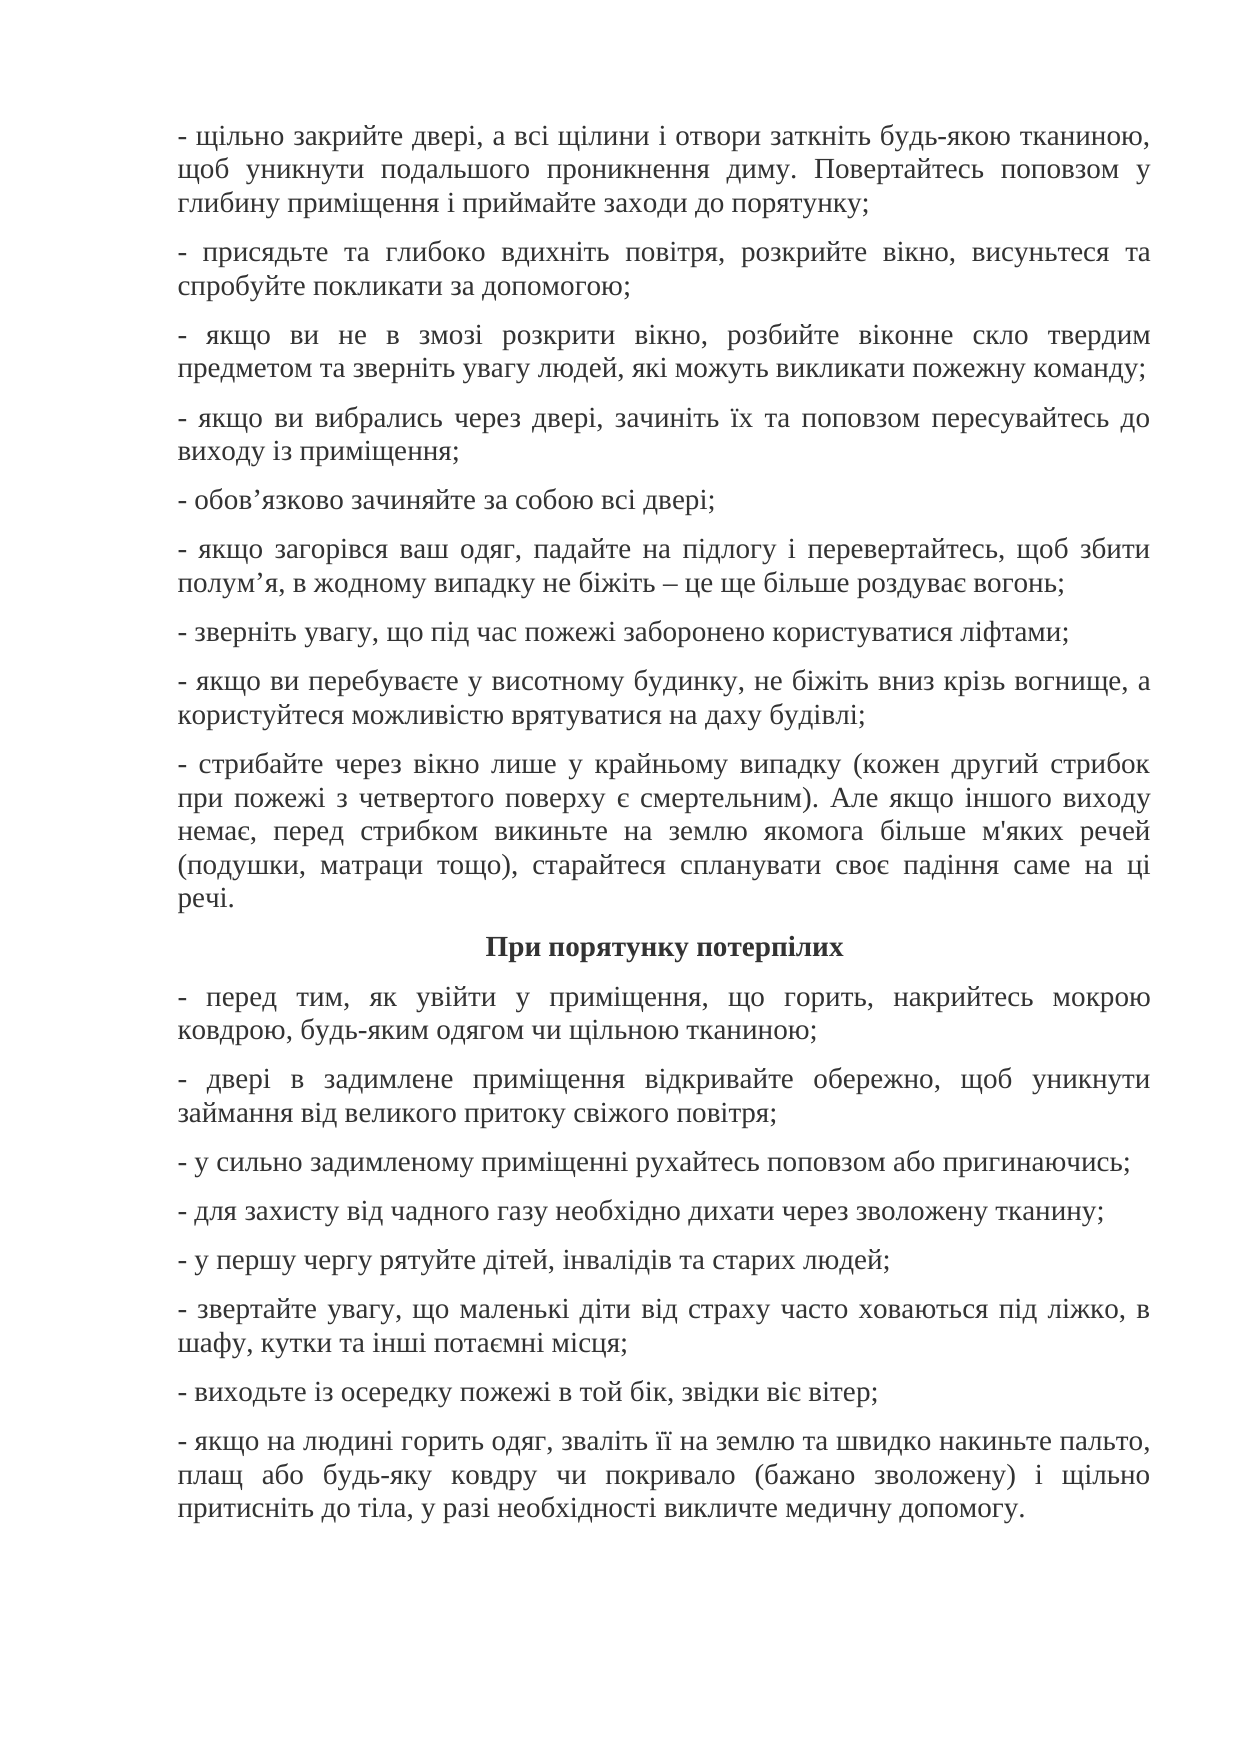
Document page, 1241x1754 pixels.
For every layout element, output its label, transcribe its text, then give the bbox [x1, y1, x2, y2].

text - перед тим, як увійти у приміщення, що горить, накрийтесь мокрою ковдрою, будь-яким одягом чи щільною тканиною; [177, 979, 1152, 1046]
text - якщо ви перебуваєте у висотному будинку, не біжіть вниз крізь вогнище, а користуйтеся можливістю врятуватися на даху будівлі; [177, 663, 1152, 731]
text - для захисту від чадного газу необхідно дихати через зволожену тканину; [177, 1193, 1152, 1227]
text - у першу чергу рятуйте дітей, інвалідів та старих людей; [177, 1242, 1152, 1276]
text - зверніть увагу, що під час пожежі заборонено користуватися ліфтами; [177, 614, 1152, 648]
text - звертайте увагу, що маленькі діти від страху часто ховаються під ліжко, в шафу, кутки та інші потаємні місця; [177, 1292, 1152, 1359]
text - обов’язково зачиняйте за собою всі двері; [177, 482, 1152, 516]
text - двері в задимлене приміщення відкривайте обережно, щоб уникнути займання від великого притоку свіжого повітря; [177, 1061, 1152, 1128]
text - якщо на людині горить одяг, зваліть її на землю та швидко накиньте пальто, плащ або будь-яку ковдру чи покривало (бажано зволожену) і щільно притисніть до тіла, у разі необхідності викличте медичну допомогу. [177, 1423, 1152, 1524]
text - щільно закрийте двері, а всі щілини і отвори заткніть будь-якою тканиною, щоб уникнути подальшого проникнення диму. Повертайтесь поповзом у глибину приміщення і приймайте заходи до порятунку; [177, 118, 1152, 219]
text - у сильно задимленому приміщенні рухайтесь поповзом або пригинаючись; [177, 1144, 1152, 1178]
text - стрибайте через вікно лише у крайньому випадку (кожен другий стрибок при пожежі з четвертого поверху є смертельним). Але якщо іншого виходу немає, перед стрибком викиньте на землю якомога більше м'яких речей (подушки, матраци тощо), старайтеся спланувати своє падіння саме на ці речі. [177, 746, 1152, 914]
text - присядьте та глибоко вдихніть повітря, розкрийте вікно, висуньтеся та спробуйте покликати за допомогою; [177, 234, 1152, 301]
text При порятунку потерпілих [177, 929, 1152, 963]
text - якщо загорівся ваш одяг, падайте на підлогу і перевертайтесь, щоб збити полум’я, в жодному випадку не біжіть – це ще більше роздуває вогонь; [177, 532, 1152, 599]
text - виходьте із осередку пожежі в той бік, звідки віє вітер; [177, 1374, 1152, 1408]
text - якщо ви не в змозі розкрити вікно, розбийте віконне скло твердим предметом та зверніть увагу людей, які можуть викликати пожежну команду; [177, 317, 1152, 384]
text - якщо ви вибрались через двері, зачиніть їх та поповзом пересувайтесь до виходу із приміщення; [177, 400, 1152, 467]
